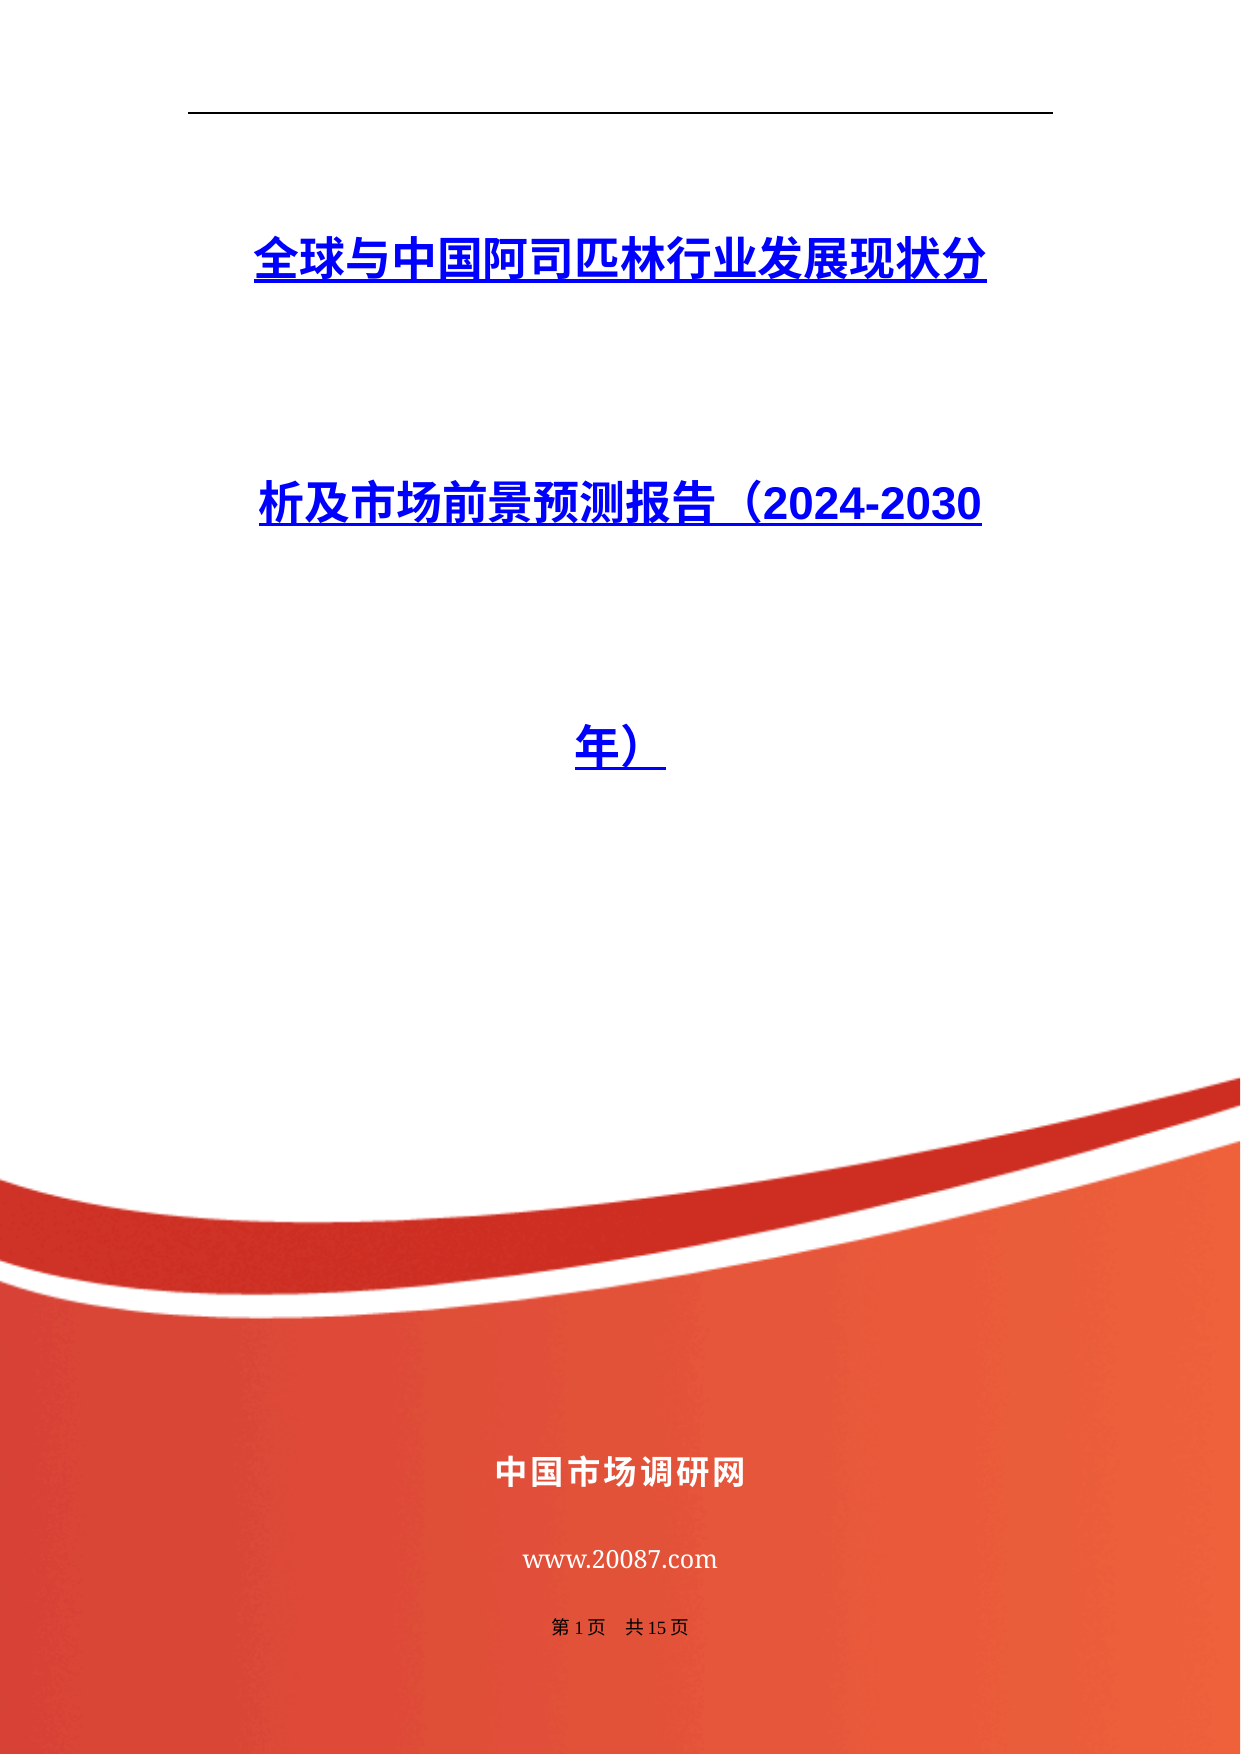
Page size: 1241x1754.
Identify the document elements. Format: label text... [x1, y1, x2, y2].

table_header 全球与中国阿司匹林行业发展现状分析及市场前景预测报告（2024-2030年） [188, 207, 1053, 871]
text www.20087.com [187, 1526, 1053, 1591]
picture [0, 1006, 1241, 1754]
subtitle 中国市场调研网 [187, 1437, 1053, 1502]
